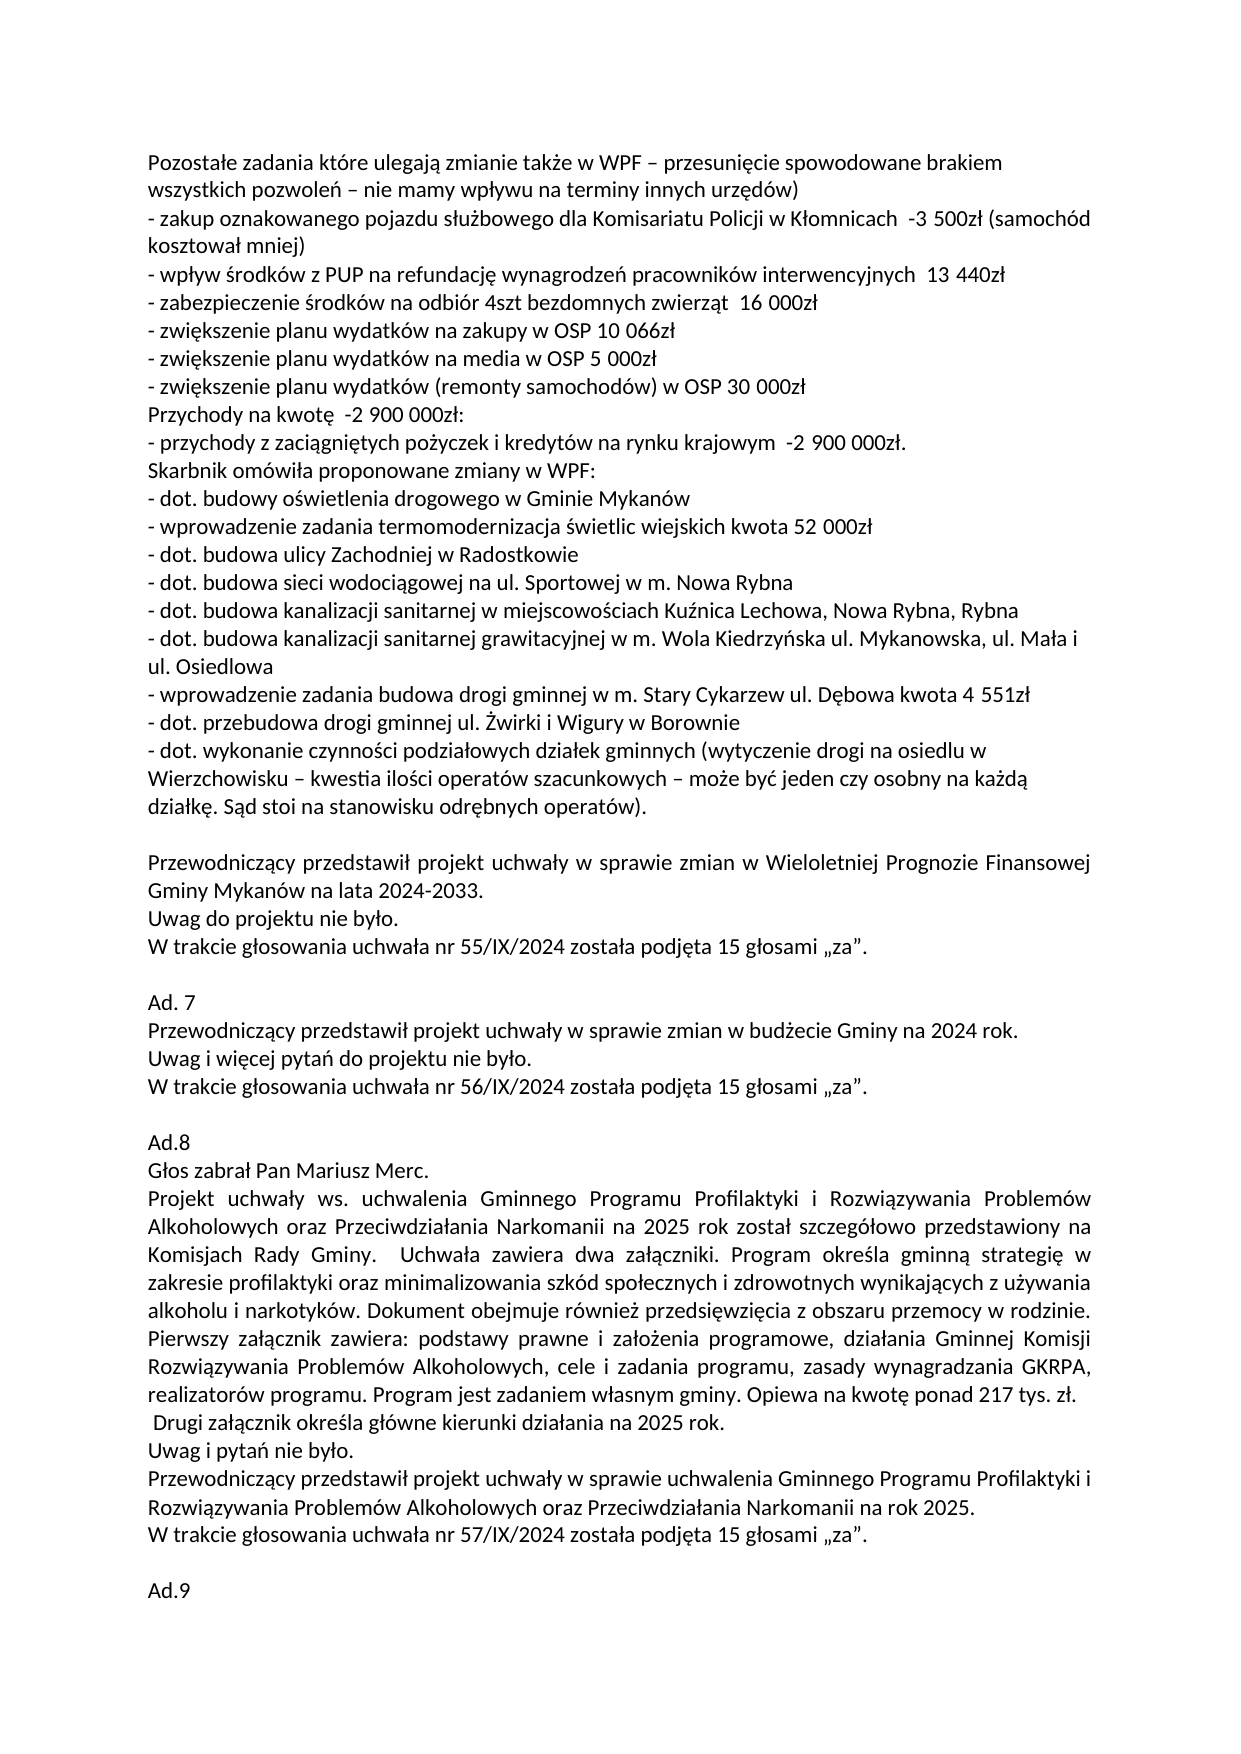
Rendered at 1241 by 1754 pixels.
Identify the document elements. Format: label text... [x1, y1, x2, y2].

text - dot. budowa ulicy Zachodniej w Radostkowie [148, 540, 1093, 568]
text - zabezpieczenie środków na odbiór 4szt bezdomnych zwierząt 16 000zł [148, 288, 1093, 316]
text Ad. 7 [148, 988, 1093, 1016]
text Projekt uchwały ws. uchwalenia Gminnego Programu Profilaktyki i Rozwiązywania Problemów Alkoholowych oraz Przeciwdziałania Narkomanii na 2025 rok został szczegółowo przedstawiony na Komisjach Rady Gminy. Uchwała zawiera dwa załączniki. Program określa gminną strategię w zakresie profilaktyki oraz minimalizowania szkód społecznych i zdrowotnych wynikających z używania alkoholu i narkotyków. Dokument obejmuje również przedsięwzięcia z obszaru przemocy w rodzinie. Pierwszy załącznik zawiera: podstawy prawne i założenia programowe, działania Gminnej Komisji Rozwiązywania Problemów Alkoholowych, cele i zadania programu, zasady wynagradzania GKRPA, realizatorów programu. Program jest zadaniem własnym gminy. Opiewa na kwotę ponad 217 tys. zł. [148, 1184, 1093, 1408]
text - zwiększenie planu wydatków na media w OSP 5 000zł [148, 344, 1093, 372]
text Pozostałe zadania które ulegają zmianie także w WPF – przesunięcie spowodowane brakiem wszystkich pozwoleń – nie mamy wpływu na terminy innych urzędów) [148, 148, 1093, 204]
text W trakcie głosowania uchwała nr 56/IX/2024 została podjęta 15 głosami „za”. [148, 1072, 1093, 1100]
text Uwag i pytań nie było. [148, 1437, 1093, 1464]
text - dot. wykonanie czynności podziałowych działek gminnych (wytyczenie drogi na osiedlu w Wierzchowisku – kwestia ilości operatów szacunkowych – może być jeden czy osobny na każdą działkę. Sąd stoi na stanowisku odrębnych operatów). [148, 736, 1093, 820]
text - wprowadzenie zadania budowa drogi gminnej w m. Stary Cykarzew ul. Dębowa kwota 4 551zł [148, 680, 1093, 708]
text - dot. budowa sieci wodociągowej na ul. Sportowej w m. Nowa Rybna [148, 568, 1093, 596]
text - zakup oznakowanego pojazdu służbowego dla Komisariatu Policji w Kłomnicach -3 500zł (samochód kosztował mniej) [148, 204, 1093, 260]
text Drugi załącznik określa główne kierunki działania na 2025 rok. [148, 1408, 1093, 1437]
text Uwag i więcej pytań do projektu nie było. [148, 1044, 1093, 1072]
text - dot. budowa kanalizacji sanitarnej w miejscowościach Kuźnica Lechowa, Nowa Rybna, Rybna [148, 596, 1093, 624]
text W trakcie głosowania uchwała nr 55/IX/2024 została podjęta 15 głosami „za”. [148, 932, 1093, 960]
text Skarbnik omówiła proponowane zmiany w WPF: [148, 456, 1093, 484]
text - wpływ środków z PUP na refundację wynagrodzeń pracowników interwencyjnych 13 440zł [148, 260, 1093, 288]
text Przewodniczący przedstawił projekt uchwały w sprawie zmian w budżecie Gminy na 2024 rok. [148, 1016, 1093, 1044]
text Przewodniczący przedstawił projekt uchwały w sprawie uchwalenia Gminnego Programu Profilaktyki i Rozwiązywania Problemów Alkoholowych oraz Przeciwdziałania Narkomanii na rok 2025. [148, 1464, 1093, 1521]
text Przychody na kwotę -2 900 000zł: [148, 400, 1093, 428]
text W trakcie głosowania uchwała nr 57/IX/2024 została podjęta 15 głosami „za”. [148, 1521, 1093, 1549]
text - dot. przebudowa drogi gminnej ul. Żwirki i Wigury w Borownie [148, 708, 1093, 736]
text Ad.8 [148, 1128, 1093, 1156]
text Ad.9 [148, 1577, 1093, 1605]
text - zwiększenie planu wydatków (remonty samochodów) w OSP 30 000zł [148, 372, 1093, 400]
text - wprowadzenie zadania termomodernizacja świetlic wiejskich kwota 52 000zł [148, 512, 1093, 540]
text - dot. budowy oświetlenia drogowego w Gminie Mykanów [148, 484, 1093, 512]
text - przychody z zaciągniętych pożyczek i kredytów na rynku krajowym -2 900 000zł. [148, 428, 1093, 456]
text Uwag do projektu nie było. [148, 904, 1093, 932]
text - zwiększenie planu wydatków na zakupy w OSP 10 066zł [148, 316, 1093, 344]
text - dot. budowa kanalizacji sanitarnej grawitacyjnej w m. Wola Kiedrzyńska ul. Mykanowska, ul. Mała i ul. Osiedlowa [148, 624, 1093, 680]
text Przewodniczący przedstawił projekt uchwały w sprawie zmian w Wieloletniej Prognozie Finansowej Gminy Mykanów na lata 2024-2033. [148, 848, 1093, 904]
text Głos zabrał Pan Mariusz Merc. [148, 1156, 1093, 1184]
